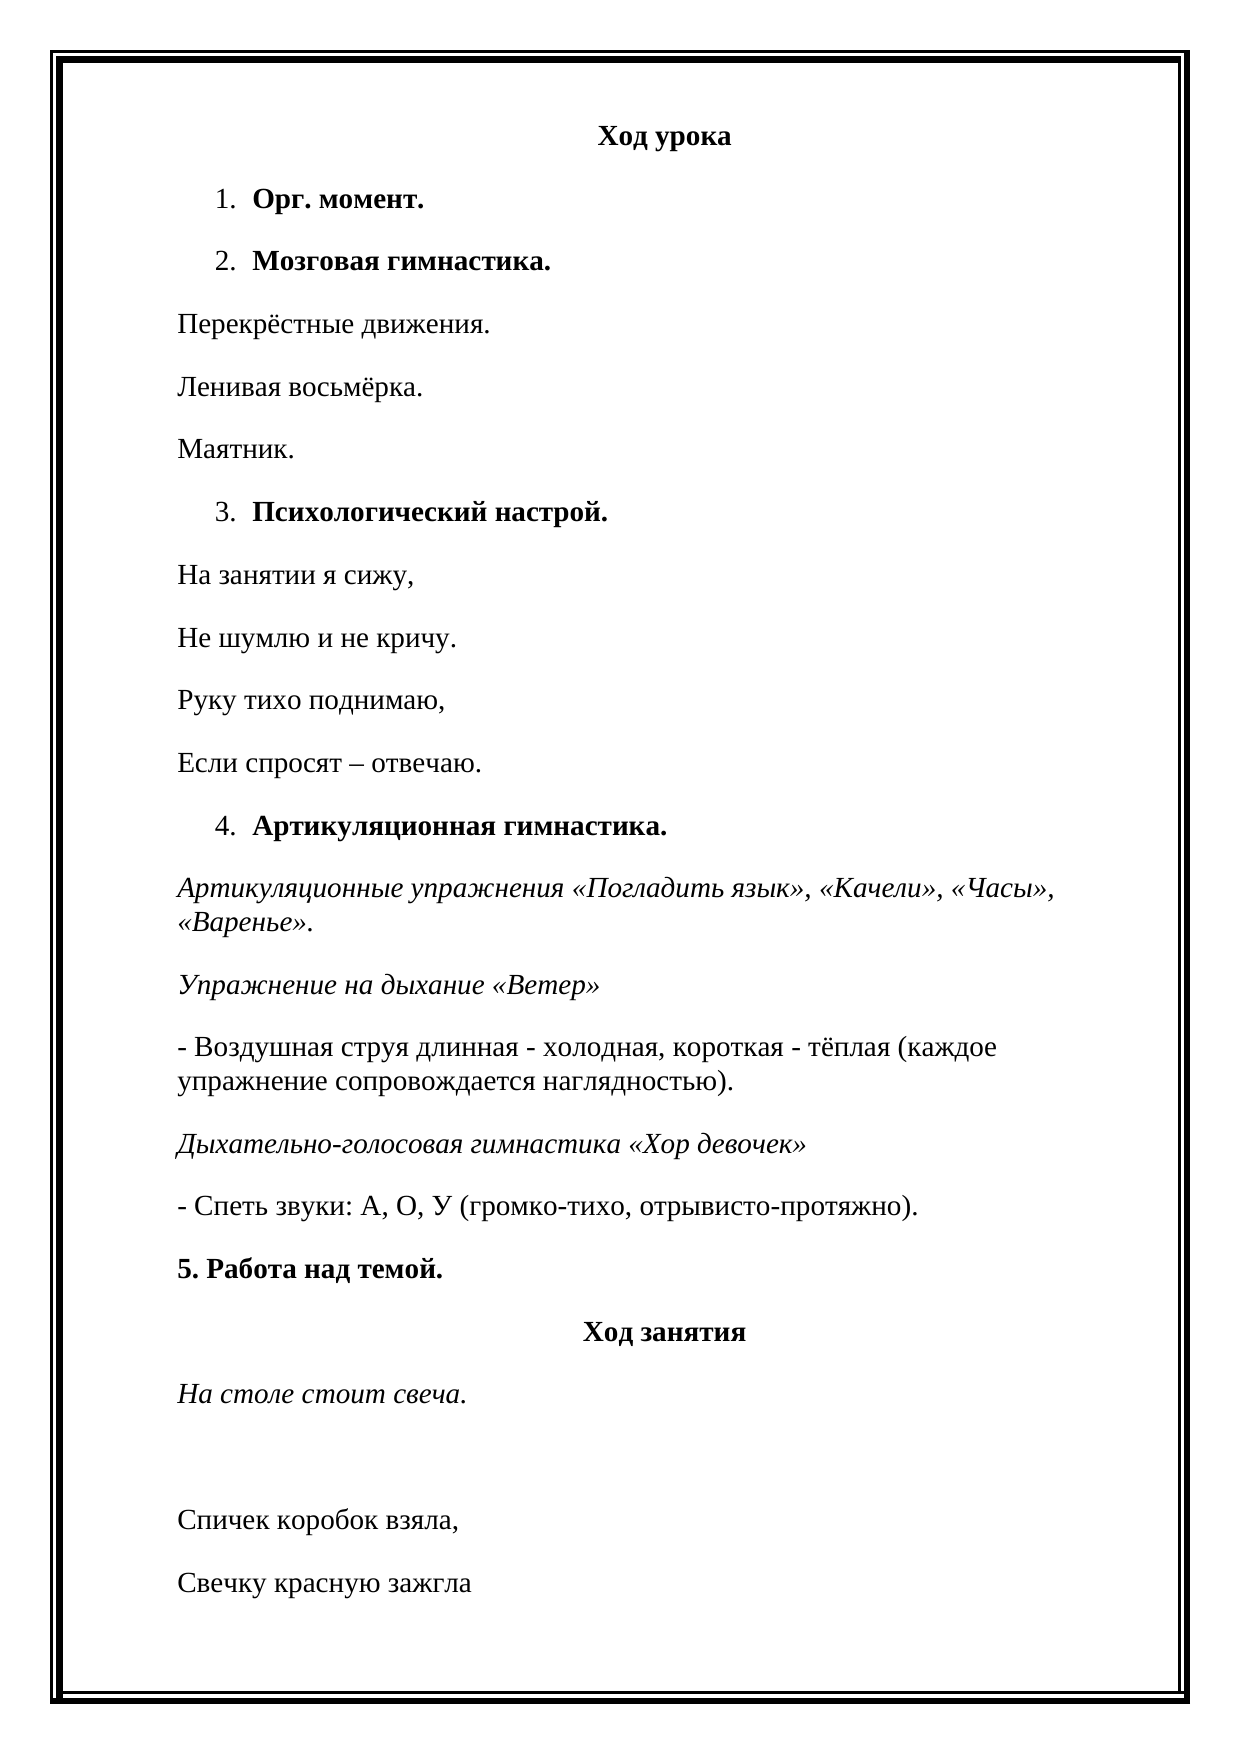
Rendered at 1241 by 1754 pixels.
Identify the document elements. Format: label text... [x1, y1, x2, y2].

text Руку тихо поднимаю, [177, 682, 1152, 716]
text Маятник. [177, 432, 1152, 465]
text Если спросят – отвечаю. [177, 745, 1152, 779]
list Артикуляционная гимнастика. [214, 808, 1152, 841]
text Упражнение на дыхание «Ветер» [177, 967, 1152, 1000]
text 5. Работа над темой. [177, 1251, 1152, 1285]
text - Спеть звуки: А, О, У (громко-тихо, отрывисто-протяжно). [177, 1188, 1152, 1222]
text На занятии я сижу, [177, 557, 1152, 591]
text На столе стоит свеча. [177, 1377, 1152, 1410]
list Психологический настрой. [214, 494, 1152, 528]
text Свечку красную зажгла [177, 1565, 1152, 1598]
text Ленивая восьмёрка. [177, 369, 1152, 402]
text Не шумлю и не кричу. [177, 620, 1152, 653]
text Ход урока [177, 118, 1152, 152]
list Орг. момент. [214, 181, 1152, 214]
text Ход занятия [177, 1314, 1152, 1347]
text Артикуляционные упражнения «Погладить язык», «Качели», «Часы», «Варенье». [177, 871, 1152, 938]
list Мозговая гимнастика. [214, 243, 1152, 277]
text Спичек коробок взяла, [177, 1502, 1152, 1536]
text Дыхательно-голосовая гимнастика «Хор девочек» [177, 1126, 1152, 1159]
text - Воздушная струя длинная - холодная, короткая - тёплая (каждое упражнение сопровождается наглядностью). [177, 1029, 1152, 1097]
text Перекрёстные движения. [177, 306, 1152, 340]
